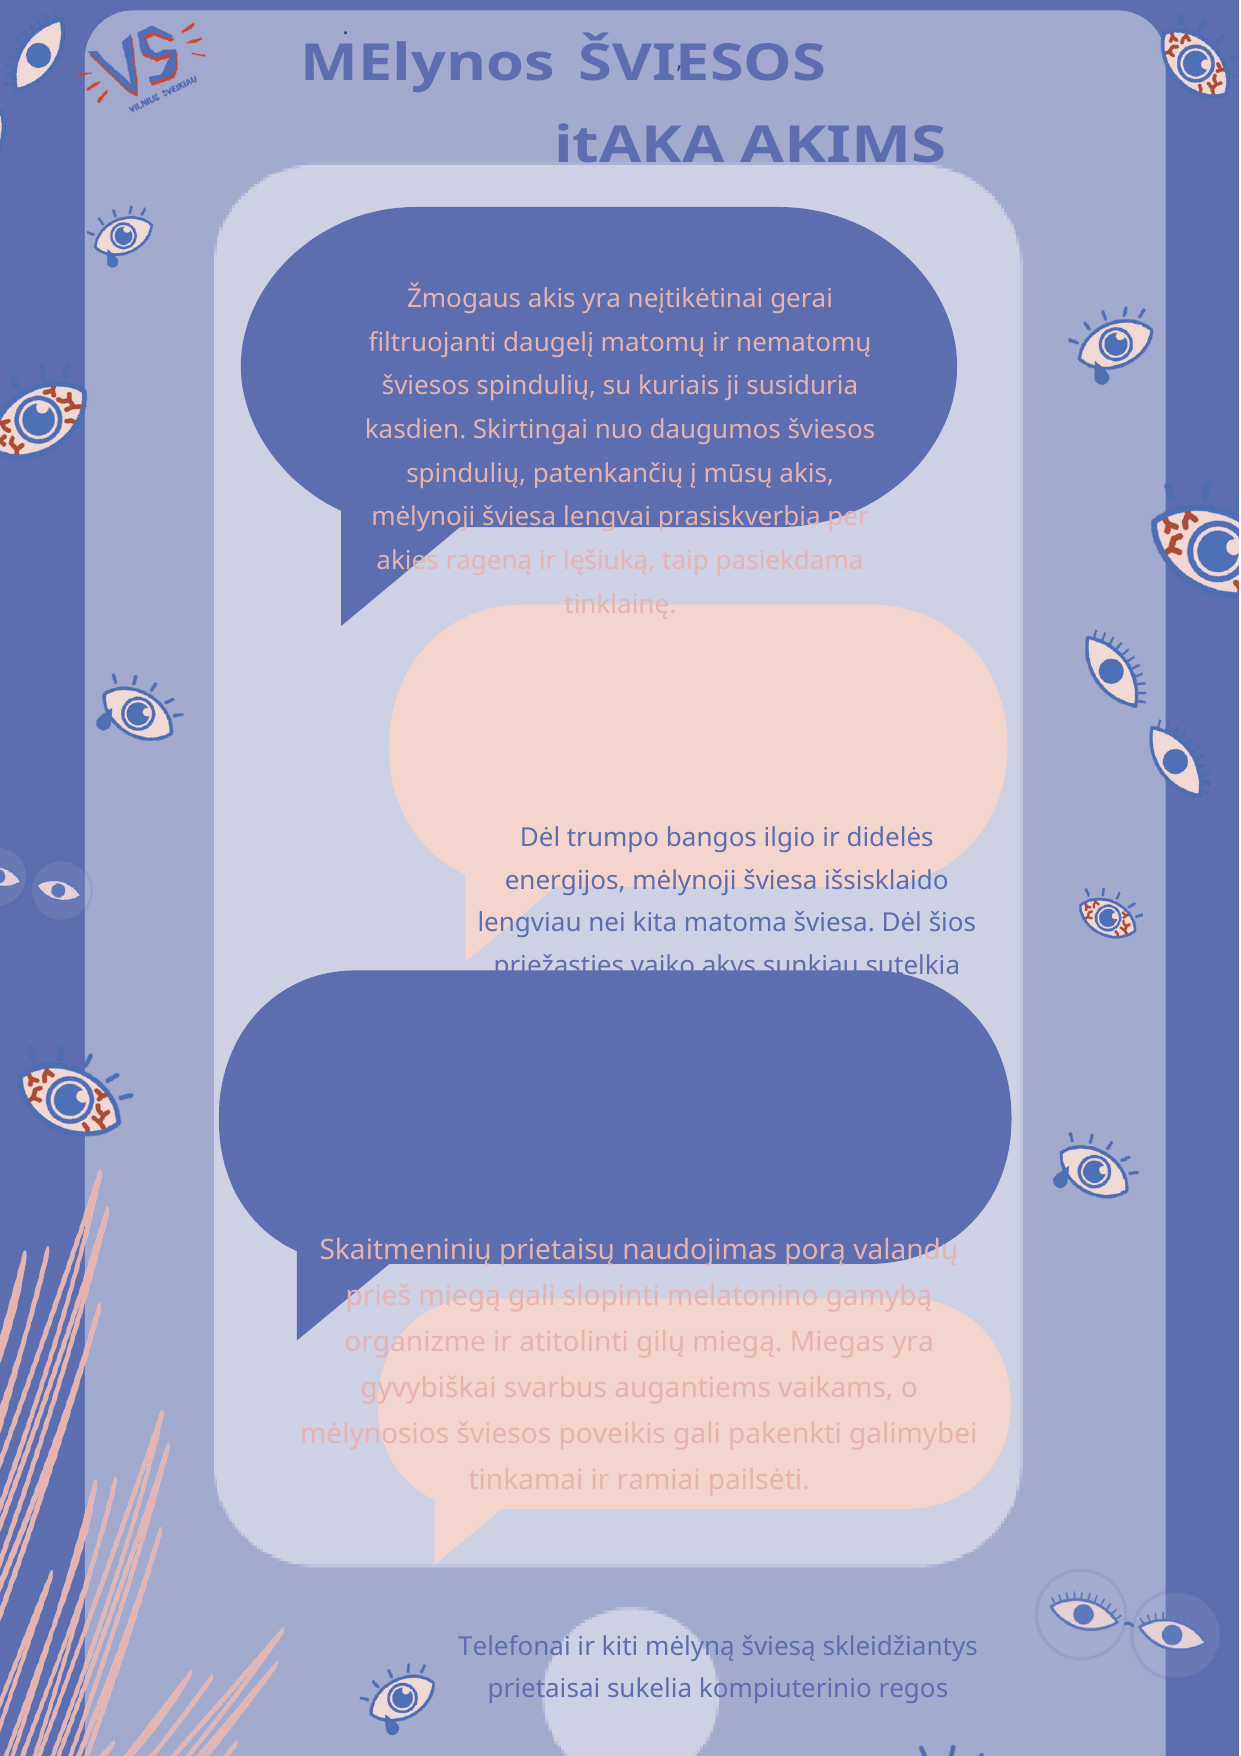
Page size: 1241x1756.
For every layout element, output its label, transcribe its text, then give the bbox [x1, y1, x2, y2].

picture [0, 0, 1239, 1756]
text Skaitmeninių prietaisų naudojimas porą valandų prieš miegą gali slopinti melatonino gamybą organizme ir atitolinti gilų miegą. Miegas yra gyvybiškai svarbus augantiems vaikams, o mėlynosios šviesos poveikis gali pakenkti galimybei tinkamai ir ramiai pailsėti. [299, 1229, 979, 1497]
picture [315, 1637, 475, 1756]
text Dėl trumpo bangos ilgio ir didelės energijos, mėlynoji šviesa išsisklaido lengviau nei kita matoma šviesa. Dėl šios priežasties vaiko akys sunkiau sutelkia dėmesį, o tai sukelia akių įtampą. [461, 819, 992, 1024]
text Žmogaus akis yra neįtikėtinai gerai filtruojanti daugelį matomų ir nematomų šviesos spindulių, su kuriais ji susiduria kasdien. Skirtingai nuo daugumos šviesos spindulių, patenkančių į mūsų akis, mėlynoji šviesa lengvai prasiskverbia per akies rageną ir lęšiuką, taip pasiekdama tinklainę. [357, 280, 882, 621]
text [449, 1628, 987, 1705]
text MElynos ŠVIESOS itAKA AKIMS [301, 26, 982, 177]
